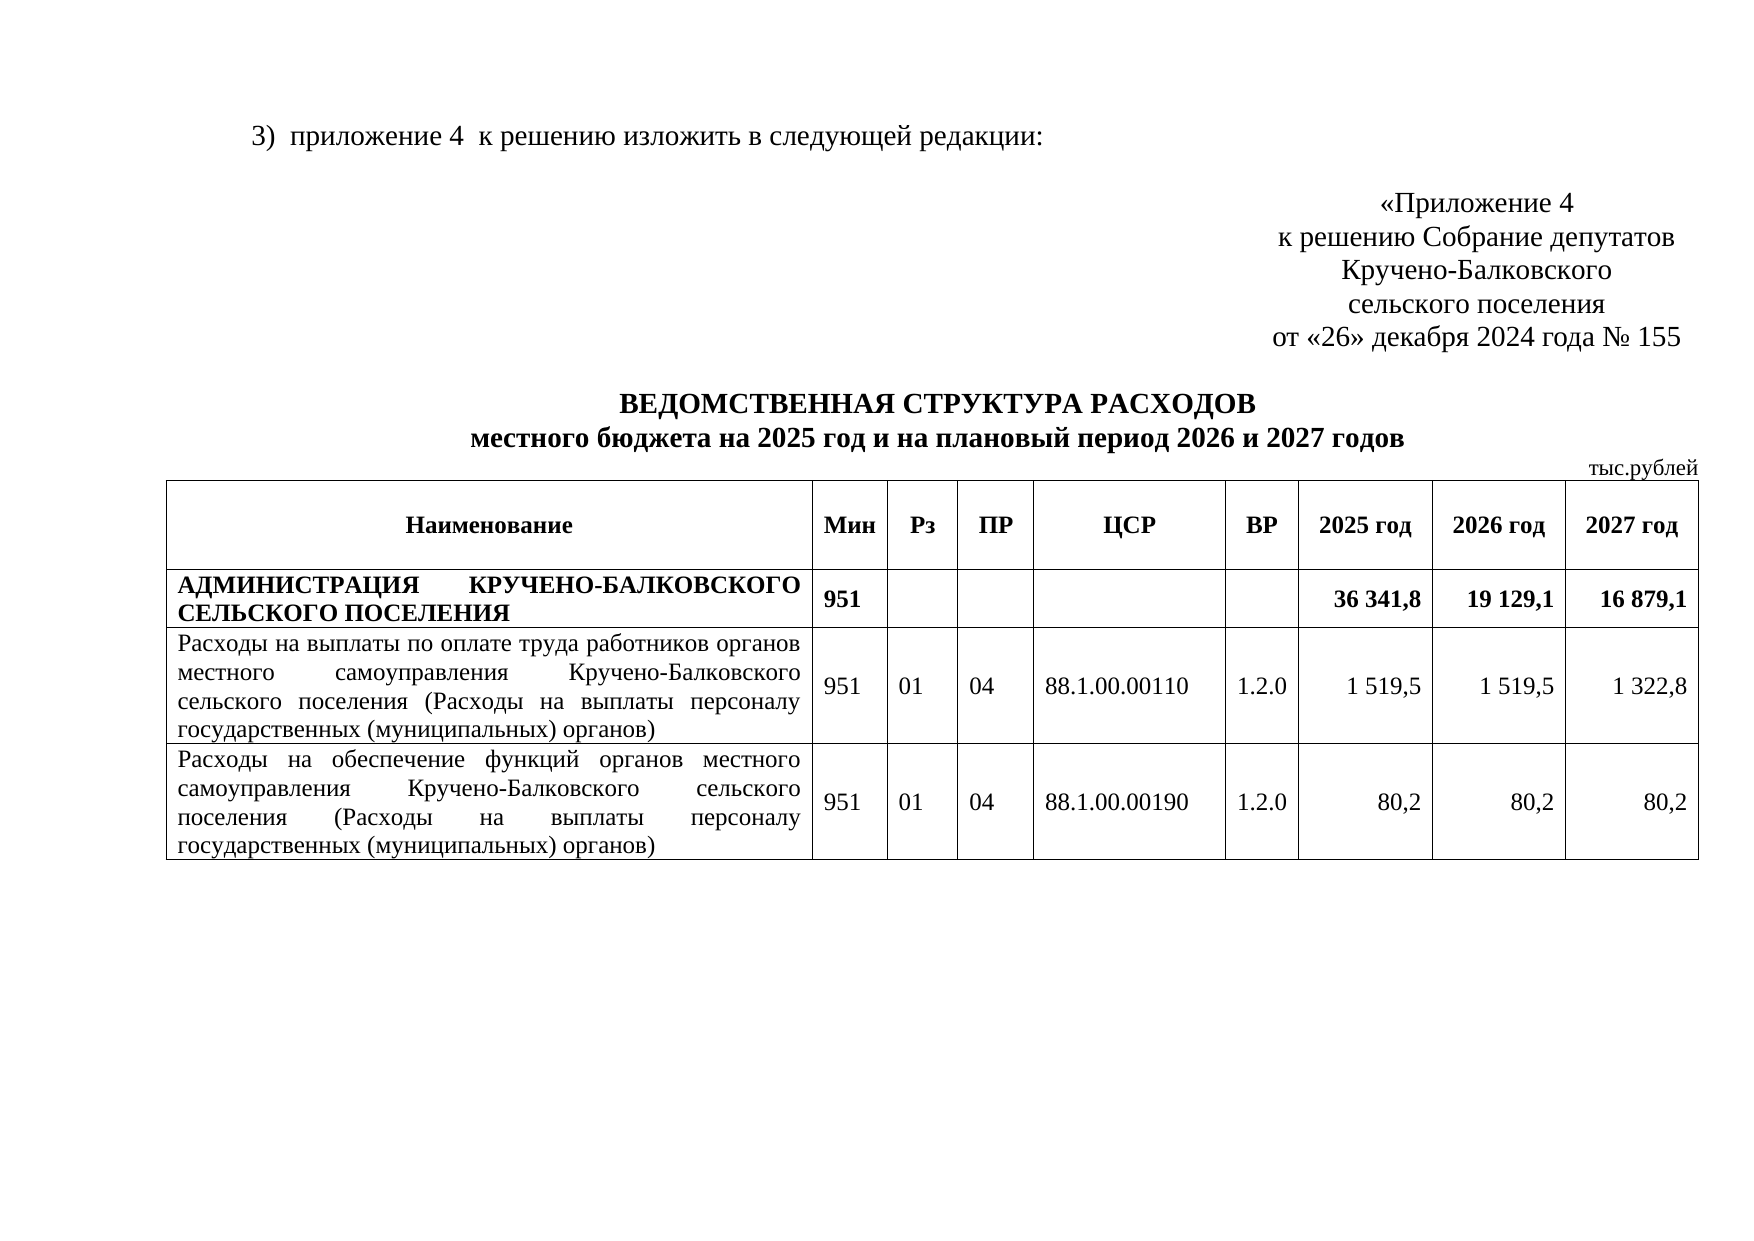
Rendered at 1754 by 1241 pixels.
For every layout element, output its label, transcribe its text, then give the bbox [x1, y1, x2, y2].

table_cell 04 [958, 628, 1033, 743]
text «Приложение 4 [1255, 185, 1698, 219]
table_cell 951 [813, 570, 887, 627]
table_header Мин [813, 481, 887, 569]
table_cell 1 519,5 [1299, 628, 1432, 743]
table_cell 1.2.0 [1226, 628, 1298, 743]
table_header ЦСР [1034, 481, 1225, 569]
text ВЕДОМСТВЕННАЯ СТРУКТУРА РАСХОДОВ [177, 386, 1698, 420]
table_cell 951 [813, 744, 887, 859]
table_cell 1 322,8 [1566, 628, 1698, 743]
text 3) приложение 4 к решению изложить в следующей редакции: [222, 118, 1590, 152]
table_cell [1226, 570, 1298, 627]
table_header ВР [1226, 481, 1298, 569]
table_header 2027 год [1566, 481, 1698, 569]
table_header Наименование [167, 481, 812, 569]
table_cell 88.1.00.00190 [1034, 744, 1225, 859]
table_cell 80,2 [1433, 744, 1565, 859]
table_cell 80,2 [1566, 744, 1698, 859]
text местного бюджета на 2025 год и на плановый период 2026 и 2027 годов [177, 420, 1698, 453]
text тыс.рублей [1004, 453, 1698, 480]
text Кручено-Балковского [1255, 252, 1698, 286]
table_cell 951 [813, 628, 887, 743]
table_cell 01 [888, 628, 957, 743]
table_header ПР [958, 481, 1033, 569]
table_cell Расходы на обеспечение функций органов местного самоуправления Кручено-Балковского сельского поселения (Расходы на выплаты персоналу государственных (муниципальных) органов) [167, 744, 812, 859]
table_cell АДМИНИСТРАЦИЯ КРУЧЕНО-БАЛКОВСКОГО СЕЛЬСКОГО ПОСЕЛЕНИЯ [167, 570, 812, 627]
table_cell 01 [888, 744, 957, 859]
table_cell 04 [958, 744, 1033, 859]
table_cell Расходы на выплаты по оплате труда работников органов местного самоуправления Кручено-Балковского сельского поселения (Расходы на выплаты персоналу государственных (муниципальных) органов) [167, 628, 812, 743]
table_cell [958, 570, 1033, 627]
table_cell 88.1.00.00110 [1034, 628, 1225, 743]
table_cell 16 879,1 [1566, 570, 1698, 627]
table_header Рз [888, 481, 957, 569]
text от «26» декабря 2024 года № 155 [1255, 319, 1698, 353]
table_cell 19 129,1 [1433, 570, 1565, 627]
table_cell 36 341,8 [1299, 570, 1432, 627]
text к решению Собрание депутатов [1255, 219, 1698, 252]
table_cell 1 519,5 [1433, 628, 1565, 743]
table_header 2026 год [1433, 481, 1565, 569]
table_cell 1.2.0 [1226, 744, 1298, 859]
text сельского поселения [1255, 286, 1698, 319]
table_cell 80,2 [1299, 744, 1432, 859]
table_cell [888, 570, 957, 627]
table_cell [1034, 570, 1225, 627]
table_header 2025 год [1299, 481, 1432, 569]
